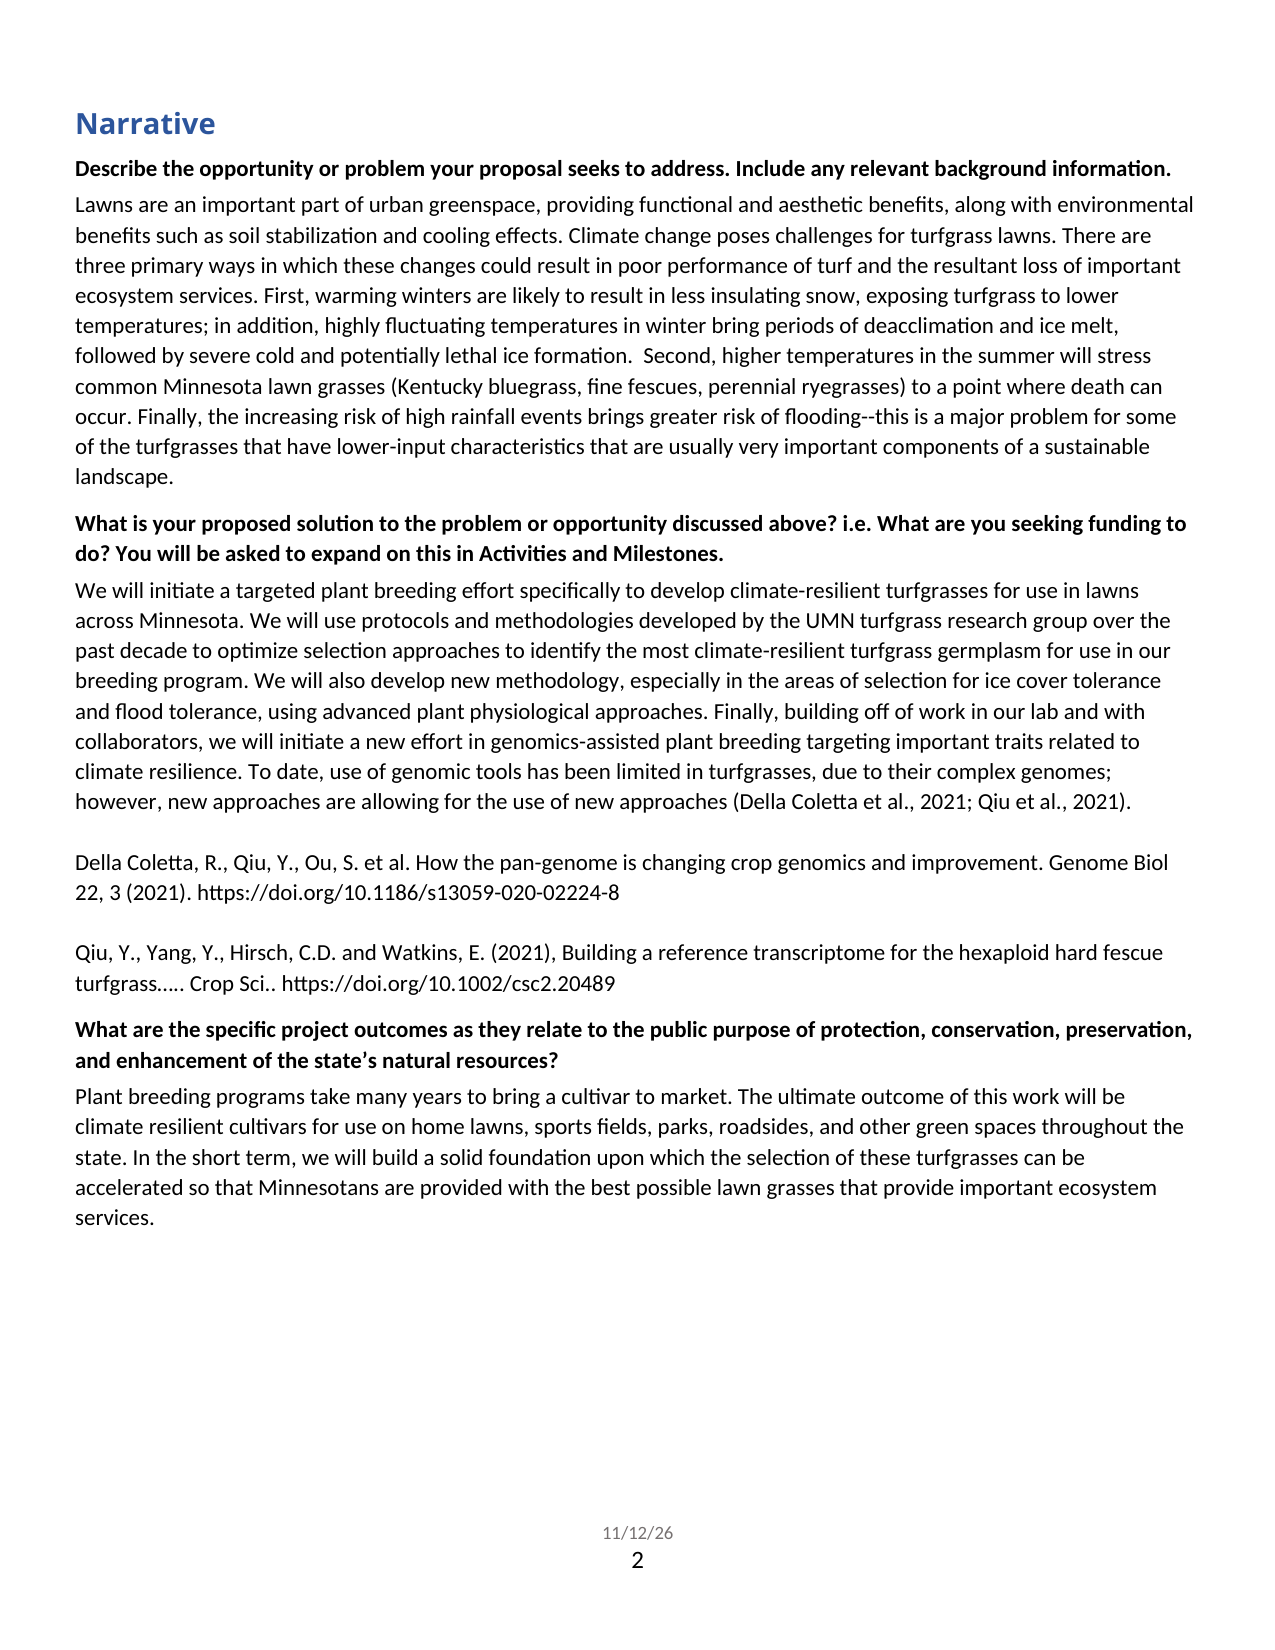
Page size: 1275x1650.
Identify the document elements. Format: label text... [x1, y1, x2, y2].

text Lawns are an important part of urban greenspace, providing functional and aesthetic benefits, along with environmental benefits such as soil stabilization and cooling effects. Climate change poses challenges for turfgrass lawns. There are three primary ways in which these changes could result in poor performance of turf and the resultant loss of important ecosystem services. First, warming winters are likely to result in less insulating snow, exposing turfgrass to lower temperatures; in addition, highly fluctuating temperatures in winter bring periods of deacclimation and ice melt, followed by severe cold and potentially lethal ice formation. Second, higher temperatures in the summer will stress common Minnesota lawn grasses (Kentucky bluegrass, fine fescues, perennial ryegrasses) to a point where death can occur. Finally, the increasing risk of high rainfall events brings greater risk of flooding--this is a major problem for some of the turfgrasses that have lower-input characteristics that are usually very important components of a sustainable landscape. [75, 191, 1200, 491]
text We will initiate a targeted plant breeding effort specifically to develop climate-resilient turfgrasses for use in lawns across Minnesota. We will use protocols and methodologies developed by the UMN turfgrass research group over the past decade to optimize selection approaches to identify the most climate-resilient turfgrass germplasm for use in our breeding program. We will also develop new methodology, especially in the areas of selection for ice cover tolerance and flood tolerance, using advanced plant physiological approaches. Finally, building off of work in our lab and with collaborators, we will initiate a new effort in genomics-assisted plant breeding targeting important traits related to climate resilience. To date, use of genomic tools has been limited in turfgrasses, due to their complex genomes; however, new approaches are allowing for the use of new approaches (Della Coletta et al., 2021; Qiu et al., 2021). Della Coletta, R., Qiu, Y., Ou, S. et al. How the pan-genome is changing crop genomics and improvement. Genome Biol 22, 3 (2021). https://doi.org/10.1186/s13059-020-02224-8 Qiu, Y., Yang, Y., Hirsch, C.D. and Watkins, E. (2021), Building a reference transcriptome for the hexaploid hard fescue turfgrass….. Crop Sci.. https://doi.org/10.1002/csc2.20489 [75, 576, 1200, 997]
text Plant breeding programs take many years to bring a cultivar to market. The ultimate outcome of this work will be climate resilient cultivars for use on home lawns, sports fields, parks, roadsides, and other green spaces throughout the state. In the short term, we will build a solid foundation upon which the selection of these turfgrasses can be accelerated so that Minnesotans are provided with the best possible lawn grasses that provide important ecosystem services. [75, 1082, 1200, 1231]
text What are the specific project outcomes as they relate to the public purpose of protection, conservation, preservation, and enhancement of the state’s natural resources? [75, 1016, 1200, 1074]
subtitle Narrative [75, 103, 1200, 143]
text What is your proposed solution to the problem or opportunity discussed above? i.e. What are you seeking funding to do? You will be asked to expand on this in Activities and Milestones. [75, 509, 1200, 568]
text Describe the opportunity or problem your proposal seeks to address. Include any relevant background information. [75, 154, 1200, 182]
